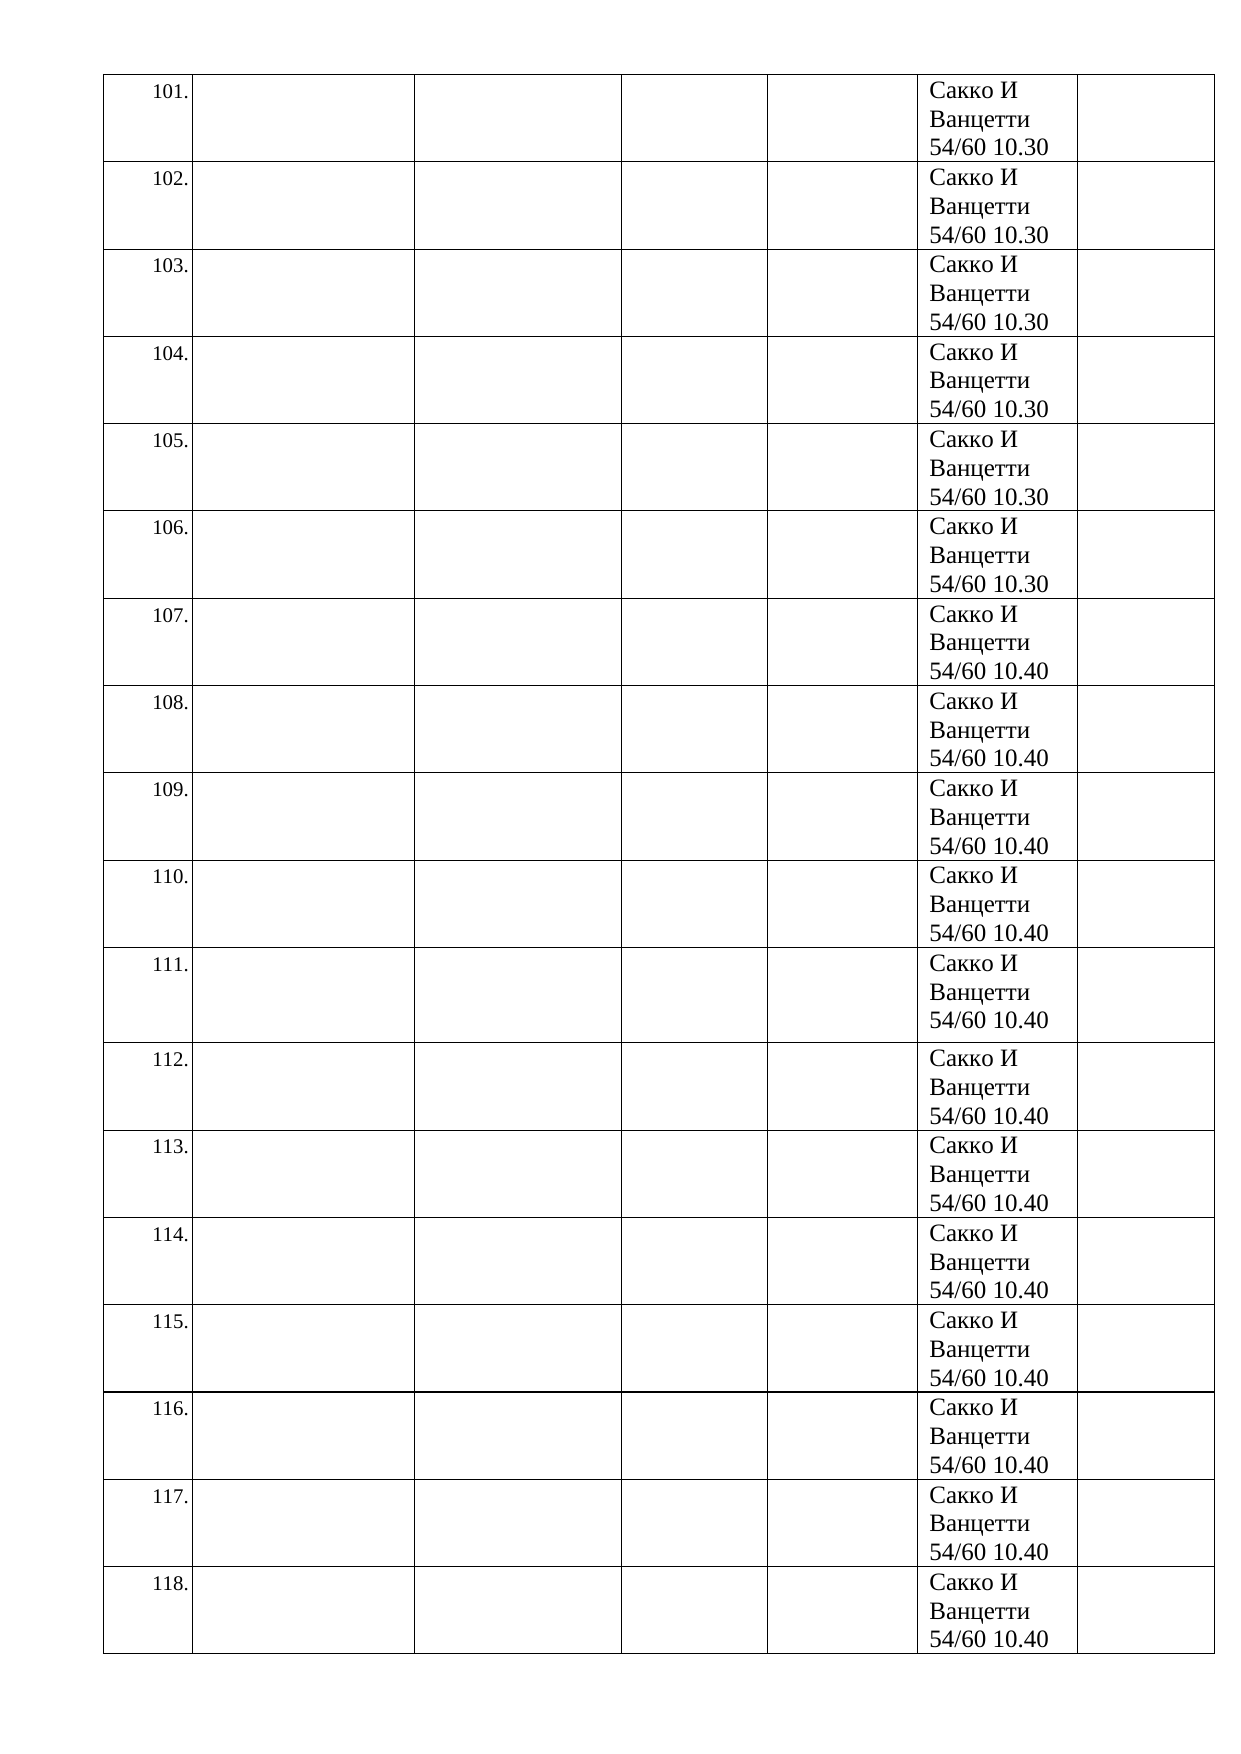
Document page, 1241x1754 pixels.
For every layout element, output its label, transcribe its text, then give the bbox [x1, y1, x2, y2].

table_cell [768, 599, 917, 685]
table_cell [415, 1043, 621, 1129]
table_cell Сакко И Ванцетти 54/60 10.40 [918, 1393, 1077, 1479]
table_cell [1078, 948, 1214, 1042]
table_cell [193, 1305, 414, 1391]
table_cell [622, 511, 767, 598]
table_cell [768, 162, 917, 248]
table_cell Сакко И Ванцетти 54/60 10.40 [918, 1043, 1077, 1129]
table_cell [622, 1131, 767, 1217]
table_cell [622, 1305, 767, 1391]
table_cell [622, 337, 767, 423]
table_cell [1078, 599, 1214, 685]
table_cell [104, 1218, 192, 1304]
table_cell [104, 1043, 192, 1129]
table_cell [193, 424, 414, 510]
table_cell [768, 1480, 917, 1566]
table_cell [104, 511, 192, 598]
table_cell [622, 686, 767, 772]
table_cell [415, 1218, 621, 1304]
table_cell [193, 162, 414, 248]
table_cell Сакко И Ванцетти 54/60 10.30 [918, 250, 1077, 336]
table_cell [193, 250, 414, 336]
table_cell [415, 1131, 621, 1217]
table_cell [193, 1393, 414, 1479]
table_cell [622, 948, 767, 1042]
table_cell [1078, 1480, 1214, 1566]
table_cell [104, 1393, 192, 1479]
table_cell [1078, 337, 1214, 423]
table_cell [415, 948, 621, 1042]
table_cell Сакко И Ванцетти 54/60 10.40 [918, 1567, 1077, 1653]
table_cell [415, 162, 621, 248]
table_cell [768, 250, 917, 336]
table_cell [104, 773, 192, 859]
table_cell Сакко И Ванцетти 54/60 10.30 [918, 162, 1077, 248]
table_cell [622, 773, 767, 859]
table_cell Сакко И Ванцетти 54/60 10.40 [918, 599, 1077, 685]
table_cell [768, 75, 917, 161]
table_cell [1078, 861, 1214, 947]
table_cell [622, 1043, 767, 1129]
table_cell [104, 337, 192, 423]
table_cell [415, 773, 621, 859]
table_cell [768, 424, 917, 510]
table_cell [104, 250, 192, 336]
table_cell Сакко И Ванцетти 54/60 10.40 [918, 948, 1077, 1042]
table_cell [622, 599, 767, 685]
table_cell [622, 861, 767, 947]
table_cell [104, 1567, 192, 1653]
table_cell [1078, 162, 1214, 248]
table_cell [193, 861, 414, 947]
table_cell [193, 337, 414, 423]
table_cell [768, 1131, 917, 1217]
table_cell [768, 1218, 917, 1304]
table_cell [622, 75, 767, 161]
table_cell Сакко И Ванцетти 54/60 10.30 [918, 511, 1077, 598]
table_cell [193, 1567, 414, 1653]
table_cell [768, 861, 917, 947]
table_cell [415, 424, 621, 510]
table_cell [1078, 75, 1214, 161]
table_cell Сакко И Ванцетти 54/60 10.40 [918, 686, 1077, 772]
table_cell [193, 1218, 414, 1304]
table_cell [415, 1393, 621, 1479]
table_cell [1078, 1393, 1214, 1479]
table_cell [768, 1305, 917, 1391]
table_cell [415, 861, 621, 947]
table_cell [1078, 1305, 1214, 1391]
table_cell [193, 511, 414, 598]
table_cell [415, 511, 621, 598]
table_cell Сакко И Ванцетти 54/60 10.30 [918, 337, 1077, 423]
table_cell [415, 1305, 621, 1391]
table_cell [768, 686, 917, 772]
table_cell Сакко И Ванцетти 54/60 10.40 [918, 1305, 1077, 1391]
table_cell [415, 1480, 621, 1566]
table_cell [104, 948, 192, 1042]
table_cell [622, 424, 767, 510]
table_cell [193, 75, 414, 161]
table_cell [193, 1480, 414, 1566]
table_cell [622, 1393, 767, 1479]
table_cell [918, 75, 1077, 161]
table_cell [622, 1567, 767, 1653]
table_cell [193, 1043, 414, 1129]
table_cell [193, 1131, 414, 1217]
table_cell [622, 1480, 767, 1566]
table_cell Сакко И Ванцетти 54/60 10.40 [918, 773, 1077, 859]
table_cell [1078, 773, 1214, 859]
table_cell Сакко И Ванцетти 54/60 10.40 [918, 1131, 1077, 1217]
table_cell [193, 773, 414, 859]
table_cell [622, 162, 767, 248]
table_cell Сакко И Ванцетти 54/60 10.40 [918, 1218, 1077, 1304]
table_cell [104, 1305, 192, 1391]
table_cell [1078, 686, 1214, 772]
table_cell [104, 75, 192, 161]
table_cell Сакко И Ванцетти 54/60 10.40 [918, 1480, 1077, 1566]
table_cell [768, 337, 917, 423]
table_cell [415, 250, 621, 336]
table_cell [104, 162, 192, 248]
table_cell [1078, 1131, 1214, 1217]
table_cell [1078, 1218, 1214, 1304]
table_cell [104, 861, 192, 947]
table_cell [1078, 511, 1214, 598]
table_cell [193, 599, 414, 685]
table_cell [193, 948, 414, 1042]
table_cell [1078, 1567, 1214, 1653]
table_cell [104, 686, 192, 772]
table_cell [415, 75, 621, 161]
table_cell Сакко И Ванцетти 54/60 10.30 [918, 424, 1077, 510]
table_cell [193, 686, 414, 772]
table_cell [1078, 250, 1214, 336]
table_cell Сакко И Ванцетти 54/60 10.40 [918, 861, 1077, 947]
table_cell [768, 511, 917, 598]
table_cell [104, 424, 192, 510]
table_cell [622, 1218, 767, 1304]
table_cell [104, 1131, 192, 1217]
table_cell [415, 686, 621, 772]
table_cell [768, 773, 917, 859]
table_cell [415, 337, 621, 423]
table_cell [415, 599, 621, 685]
table_cell [104, 1480, 192, 1566]
table_cell [768, 948, 917, 1042]
table_cell [415, 1567, 621, 1653]
table_cell [768, 1567, 917, 1653]
table_cell [768, 1043, 917, 1129]
table_cell [104, 599, 192, 685]
table_cell [768, 1393, 917, 1479]
table_cell [1078, 1043, 1214, 1129]
table_cell [1078, 424, 1214, 510]
table_cell [622, 250, 767, 336]
